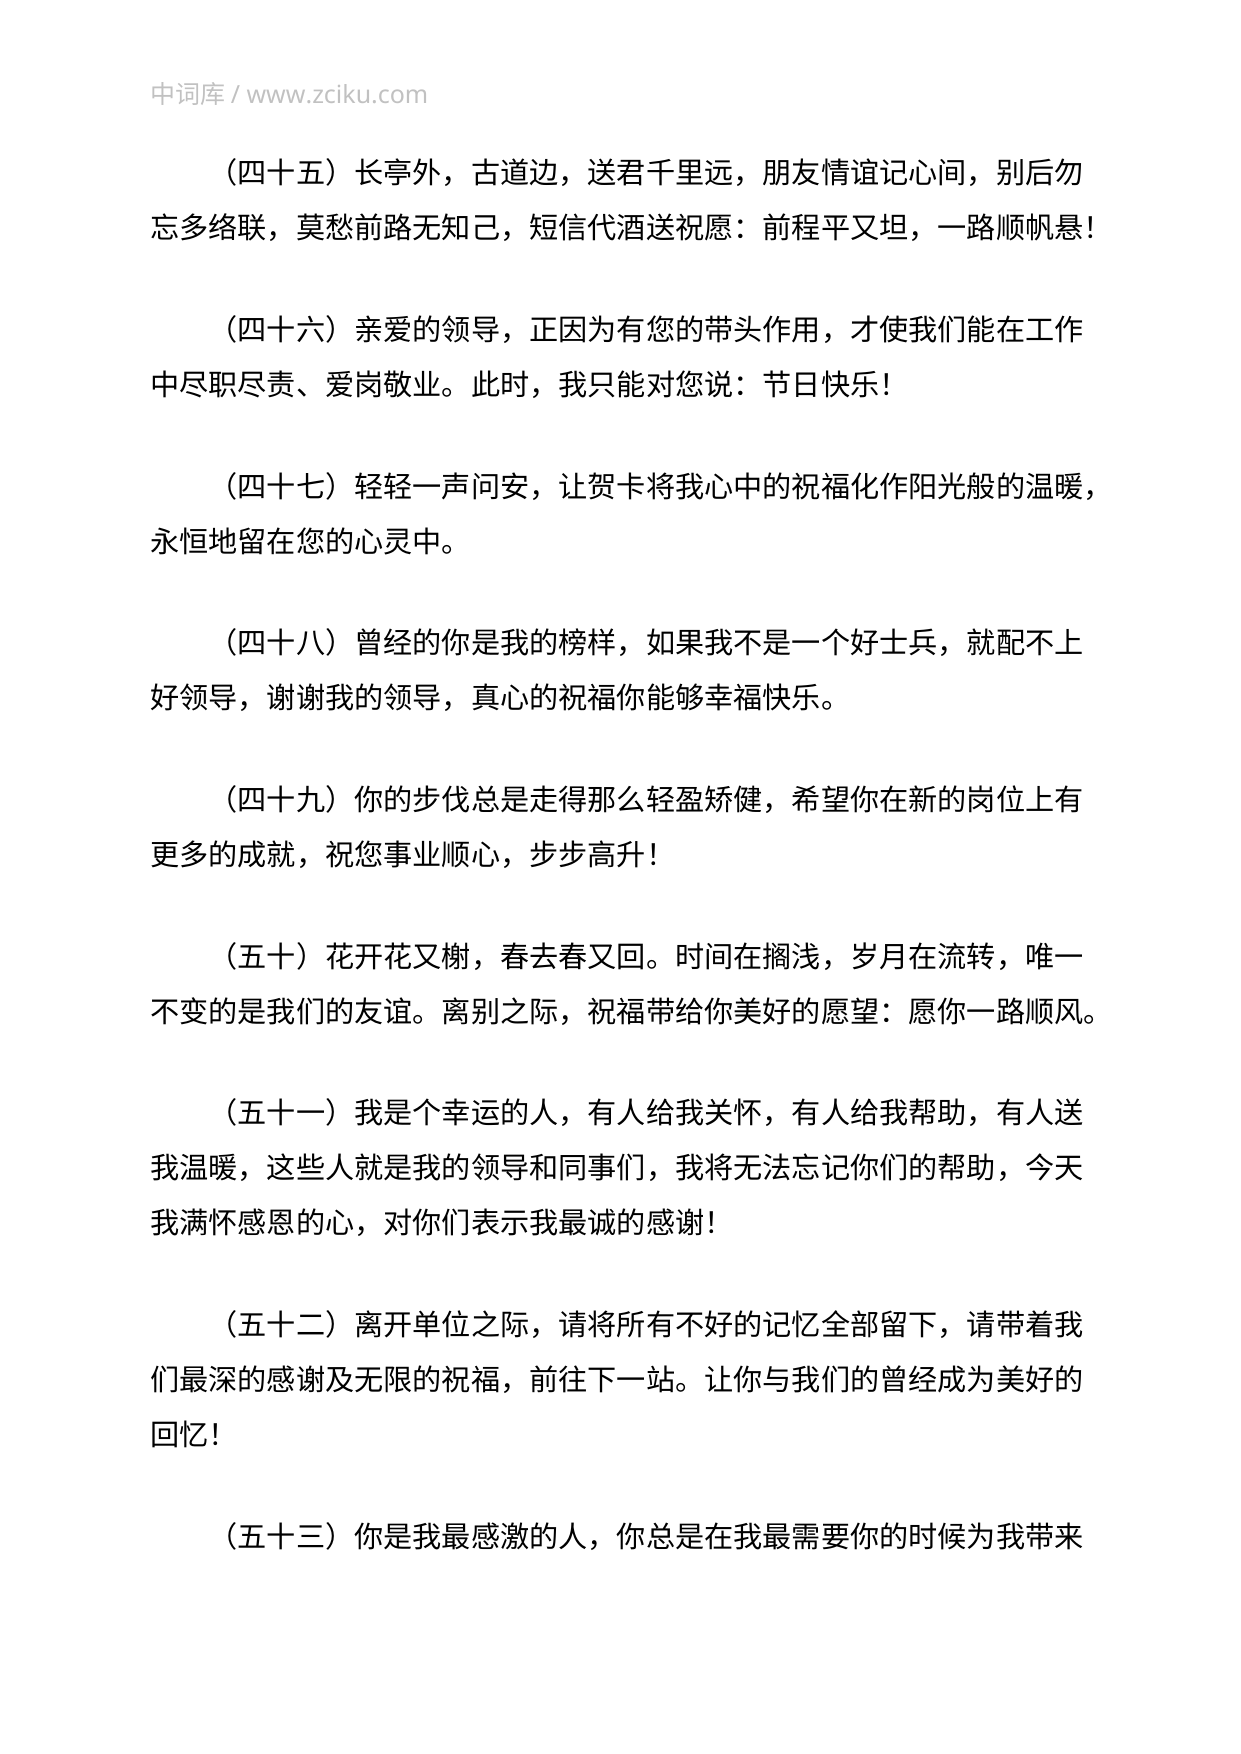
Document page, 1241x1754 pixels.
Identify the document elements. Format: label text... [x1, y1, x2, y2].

text （五十）花开花又榭，春去春又回。时间在搁浅，岁月在流转，唯一不变的是我们的友谊。离别之际，祝福带给你美好的愿望：愿你一路顺风。 [150, 933, 1090, 1031]
text （四十六）亲爱的领导，正因为有您的带头作用，才使我们能在工作中尽职尽责、爱岗敬业。此时，我只能对您说：节日快乐！ [150, 307, 1090, 404]
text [150, 1513, 1090, 1555]
text （四十九）你的步伐总是走得那么轻盈矫健，希望你在新的岗位上有更多的成就，祝您事业顺心，步步高升！ [150, 777, 1090, 874]
text （四十八）曾经的你是我的榜样，如果我不是一个好士兵，就配不上好领导，谢谢我的领导，真心的祝福你能够幸福快乐。 [150, 620, 1090, 717]
text （四十五）长亭外，古道边，送君千里远，朋友情谊记心间，别后勿忘多络联，莫愁前路无知己，短信代酒送祝愿：前程平又坦，一路顺帆悬！ [150, 150, 1090, 247]
text （四十七）轻轻一声问安，让贺卡将我心中的祝福化作阳光般的温暖，永恒地留在您的心灵中。 [150, 463, 1090, 561]
text （五十一）我是个幸运的人，有人给我关怀，有人给我帮助，有人送我温暖，这些人就是我的领导和同事们，我将无法忘记你们的帮助，今天我满怀感恩的心，对你们表示我最诚的感谢！ [150, 1090, 1090, 1242]
text （五十二）离开单位之际，请将所有不好的记忆全部留下，请带着我们最深的感谢及无限的祝福，前往下一站。让你与我们的曾经成为美好的回忆！ [150, 1302, 1090, 1454]
